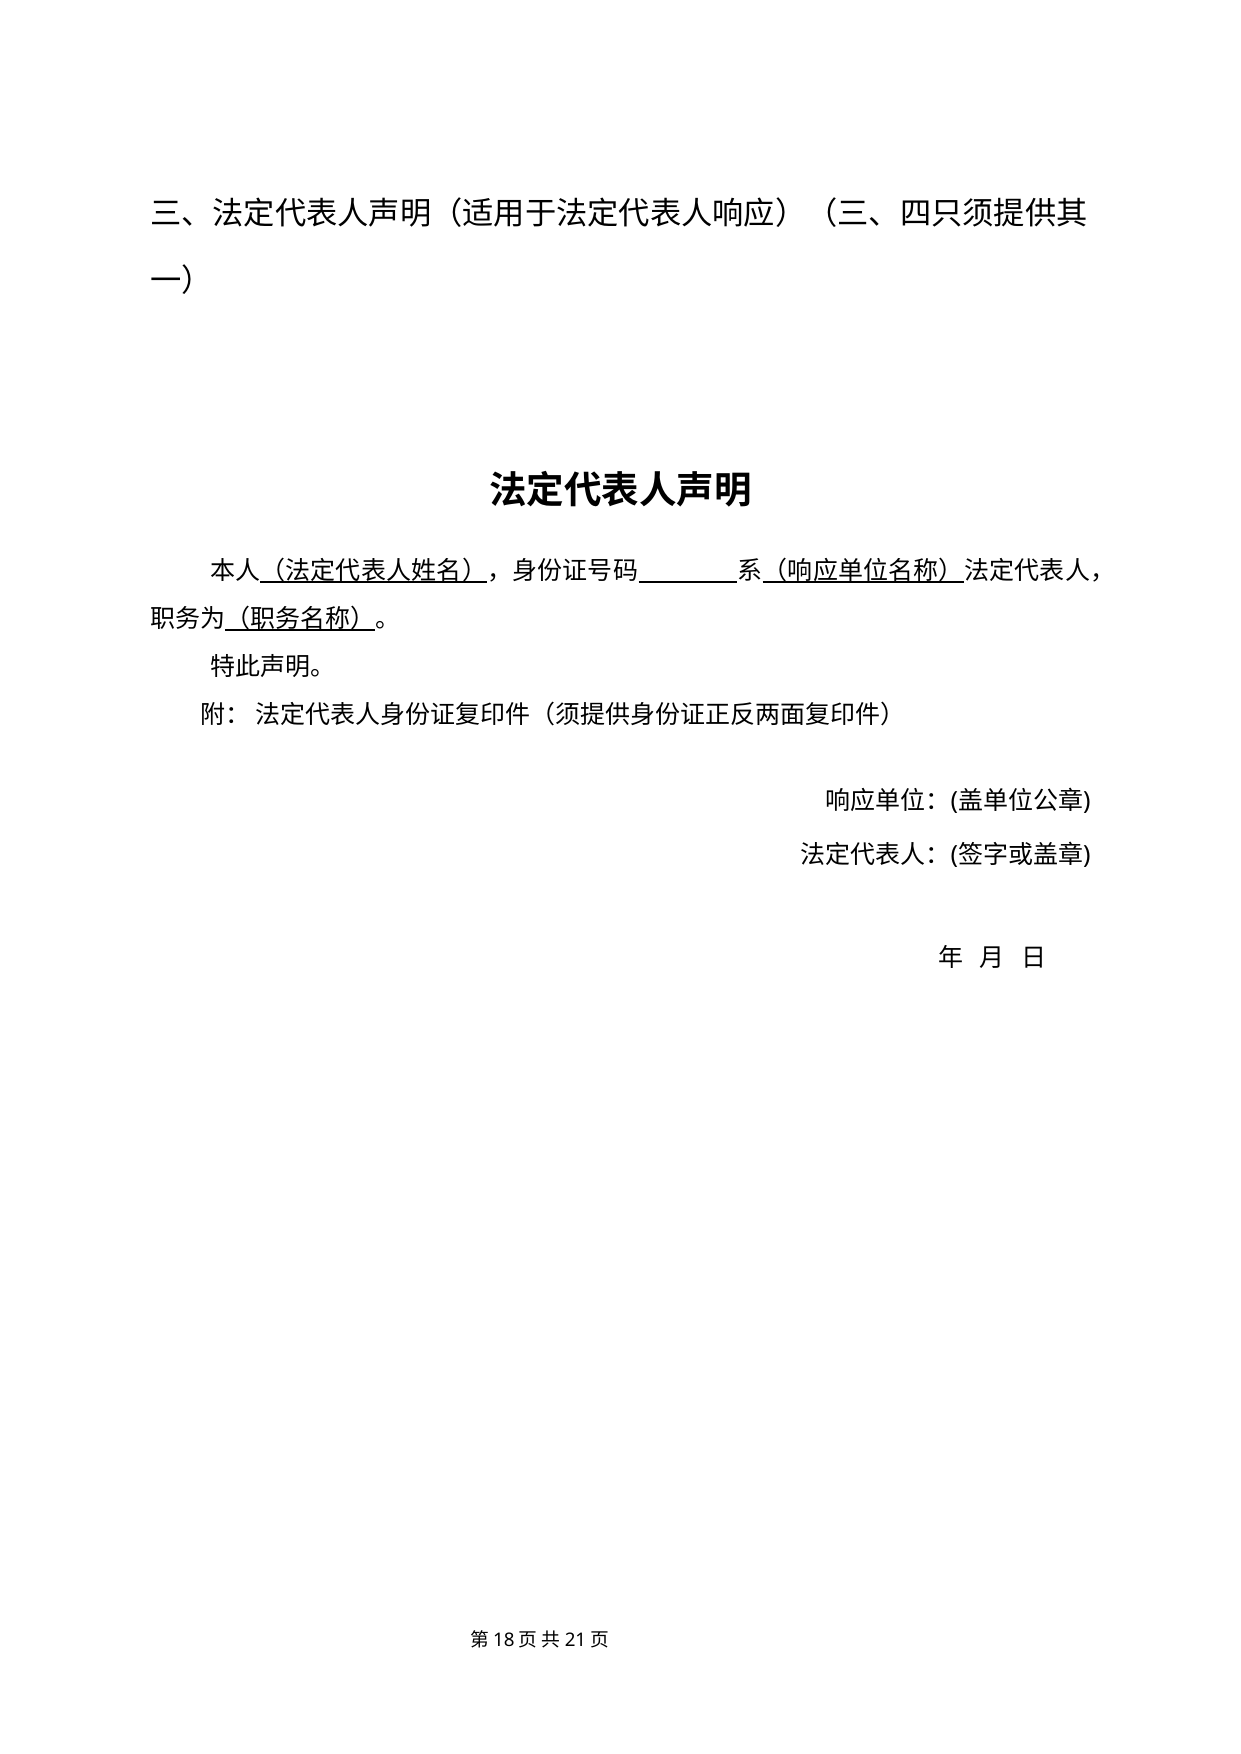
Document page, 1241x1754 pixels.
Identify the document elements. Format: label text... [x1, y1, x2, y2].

text 本人（法定代表人姓名），身份证号码 系（响应单位名称）法定代表人，职务为（职务名称）。 [150, 541, 1090, 637]
text 年 月 日 [150, 937, 1046, 973]
text 特此声明。 [150, 637, 1090, 685]
text 法定代表人：(签字或盖章) [150, 835, 1090, 871]
text 法定代表人声明 [150, 460, 1090, 514]
text 附： 法定代表人身份证复印件（须提供身份证正反两面复印件） [150, 685, 1090, 733]
text 响应单位：(盖单位公章) [150, 781, 1090, 817]
text 三、法定代表人声明（适用于法定代表人响应）（三、四只须提供其一） [150, 188, 1090, 301]
